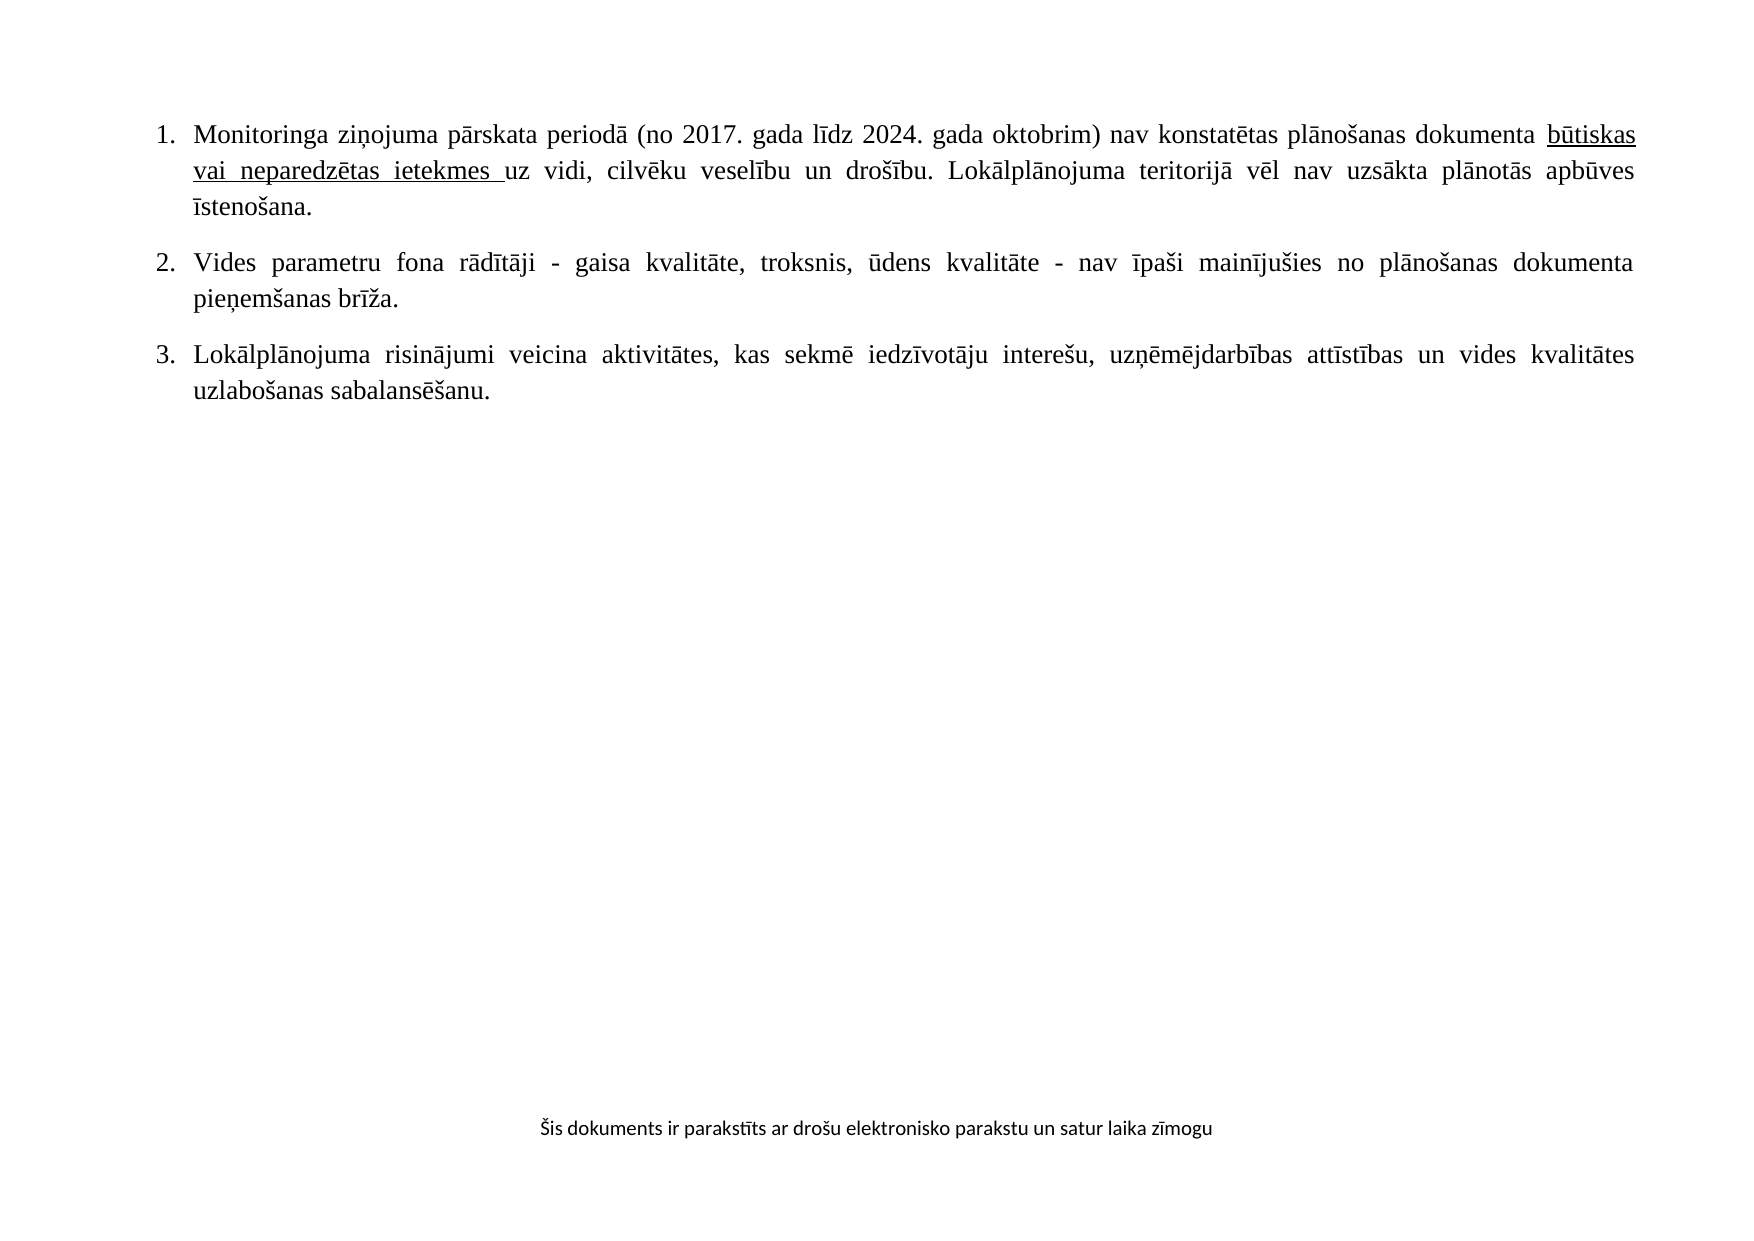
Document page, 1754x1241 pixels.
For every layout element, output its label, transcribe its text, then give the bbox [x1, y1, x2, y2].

list Monitoringa ziņojuma pārskata periodā (no 2017. gada līdz 2024. gada oktobrim) nav konstatētas plānošanas dokumenta būtiskas vai neparedzētas ietekmes uz vidi, cilvēku veselību un drošību. Lokālplānojuma teritorijā vēl nav uzsākta plānotās apbūves īstenošana. [156, 118, 1636, 221]
list Lokālplānojuma risinājumi veicina aktivitātes, kas sekmē iedzīvotāju interešu, uzņēmējdarbības attīstības un vides kvalitātes uzlabošanas sabalansēšanu. [156, 338, 1636, 405]
list Vides parametru fona rādītāji - gaisa kvalitāte, troksnis, ūdens kvalitāte - nav īpaši mainījušies no plānošanas dokumenta pieņemšanas brīža. [156, 246, 1636, 313]
